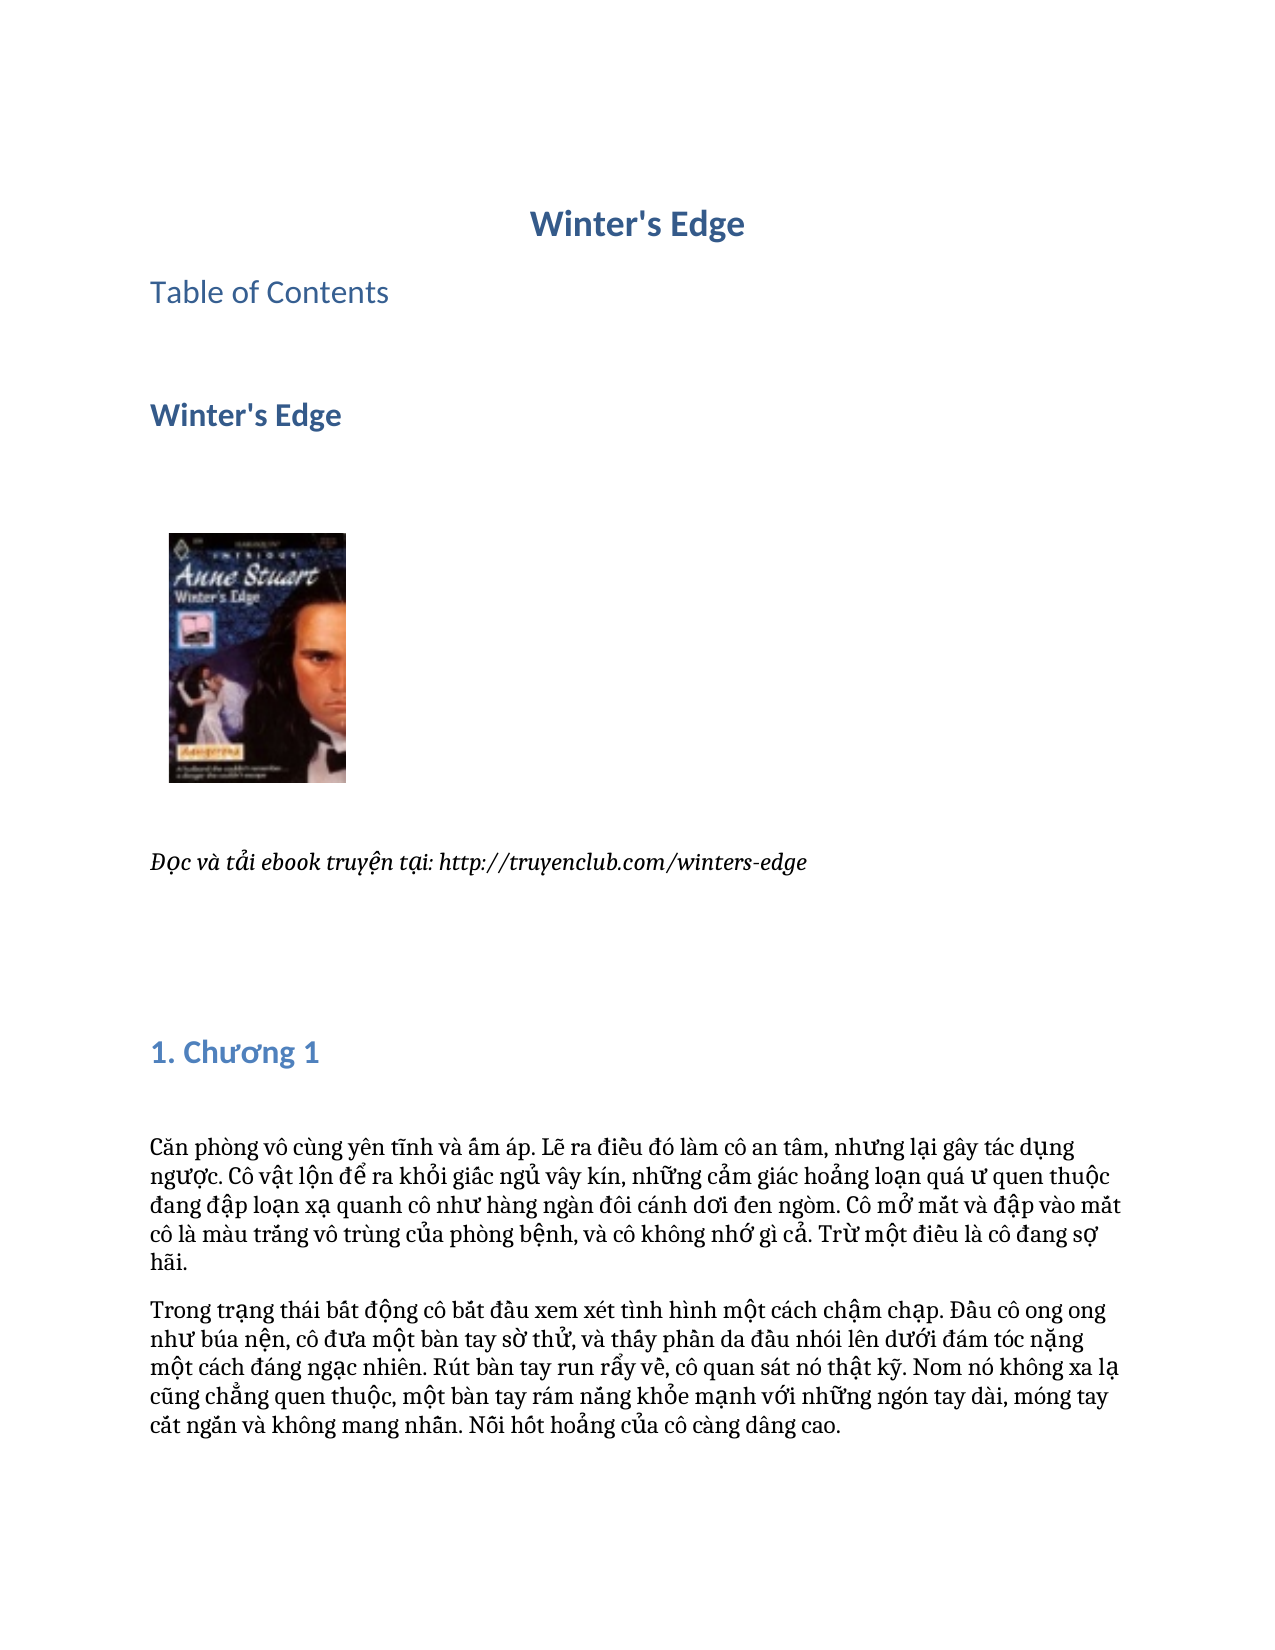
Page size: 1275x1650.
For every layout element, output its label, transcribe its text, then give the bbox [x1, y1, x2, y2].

title Winter's Edge [150, 200, 1125, 246]
subtitle Winter's Edge [150, 393, 1125, 434]
picture [168, 533, 346, 783]
table_header [139, 529, 1275, 787]
text Đọc và tải ebook truyện tại: http://truyenclub.com/winters-edge [150, 791, 1125, 906]
text Trong trạng thái bất động cô bắt đầu xem xét tình hình một cách chậm chạp. Đầu cô ong ong như búa nện, cô đưa một bàn tay sờ thử, và thấy phần da đầu nhói lên dưới đám tóc nặng một cách đáng ngạc nhiên. Rút bàn tay run rẩy về, cô quan sát nó thật kỹ. Nom nó không xa lạ cũng chẳng quen thuộc, một bàn tay rám nắng khỏe mạnh với những ngón tay dài, móng tay cắt ngắn và không mang nhẫn. Nỗi hốt hoảng của cô càng dâng cao. [150, 1296, 1125, 1439]
text Căn phòng vô cùng yên tĩnh và ấm áp. Lẽ ra điều đó làm cô an tâm, nhưng lại gây tác dụng ngược. Cô vật lộn để ra khỏi giấc ngủ vây kín, những cảm giác hoảng loạn quá ư quen thuộc đang đập loạn xạ quanh cô như hàng ngàn đôi cánh dơi đen ngòm. Cô mở mắt và đập vào mắt cô là màu trắng vô trùng của phòng bệnh, và cô không nhớ gì cả. Trừ một điều là cô đang sợ hãi. [150, 1076, 1125, 1277]
subtitle 1. Chương 1 [150, 1031, 1125, 1072]
